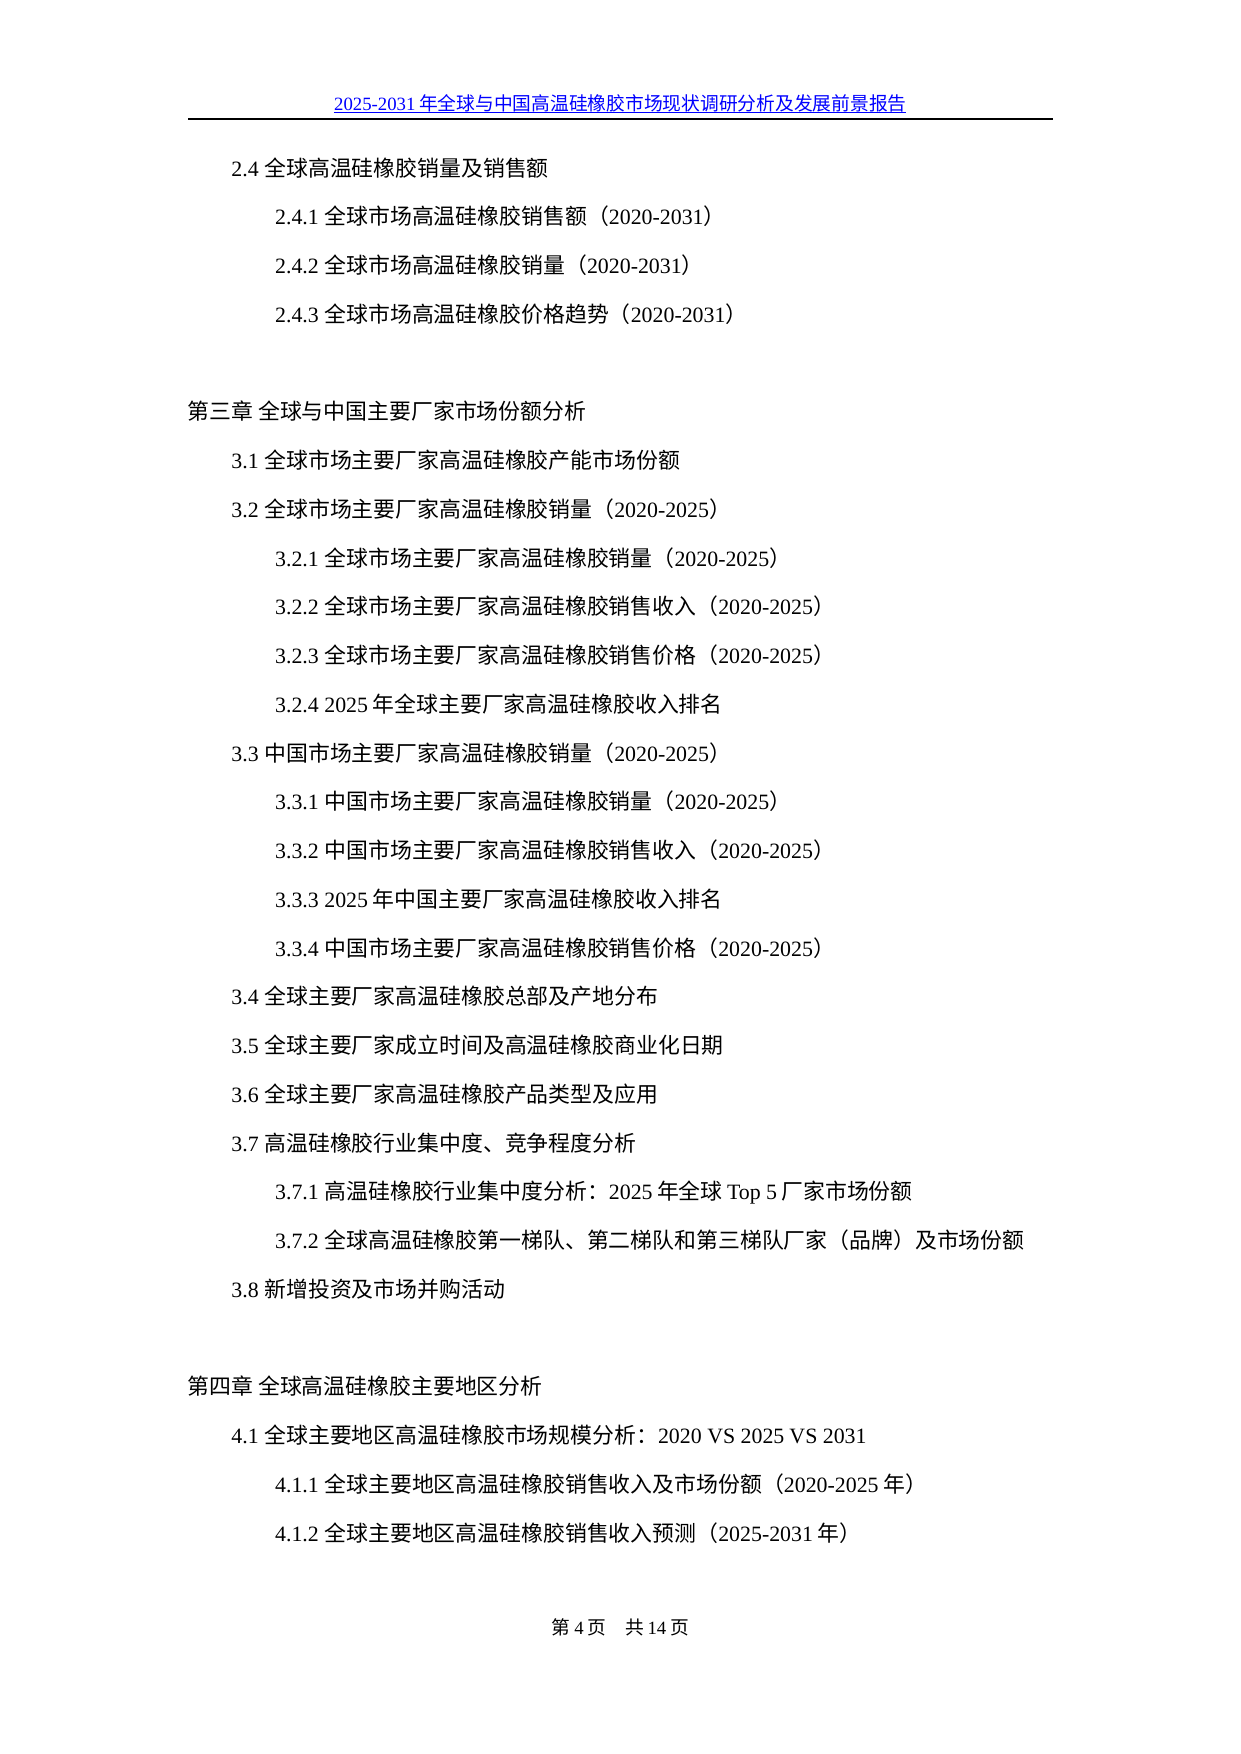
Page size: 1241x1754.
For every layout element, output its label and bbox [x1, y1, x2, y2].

text [187, 150, 1053, 1548]
